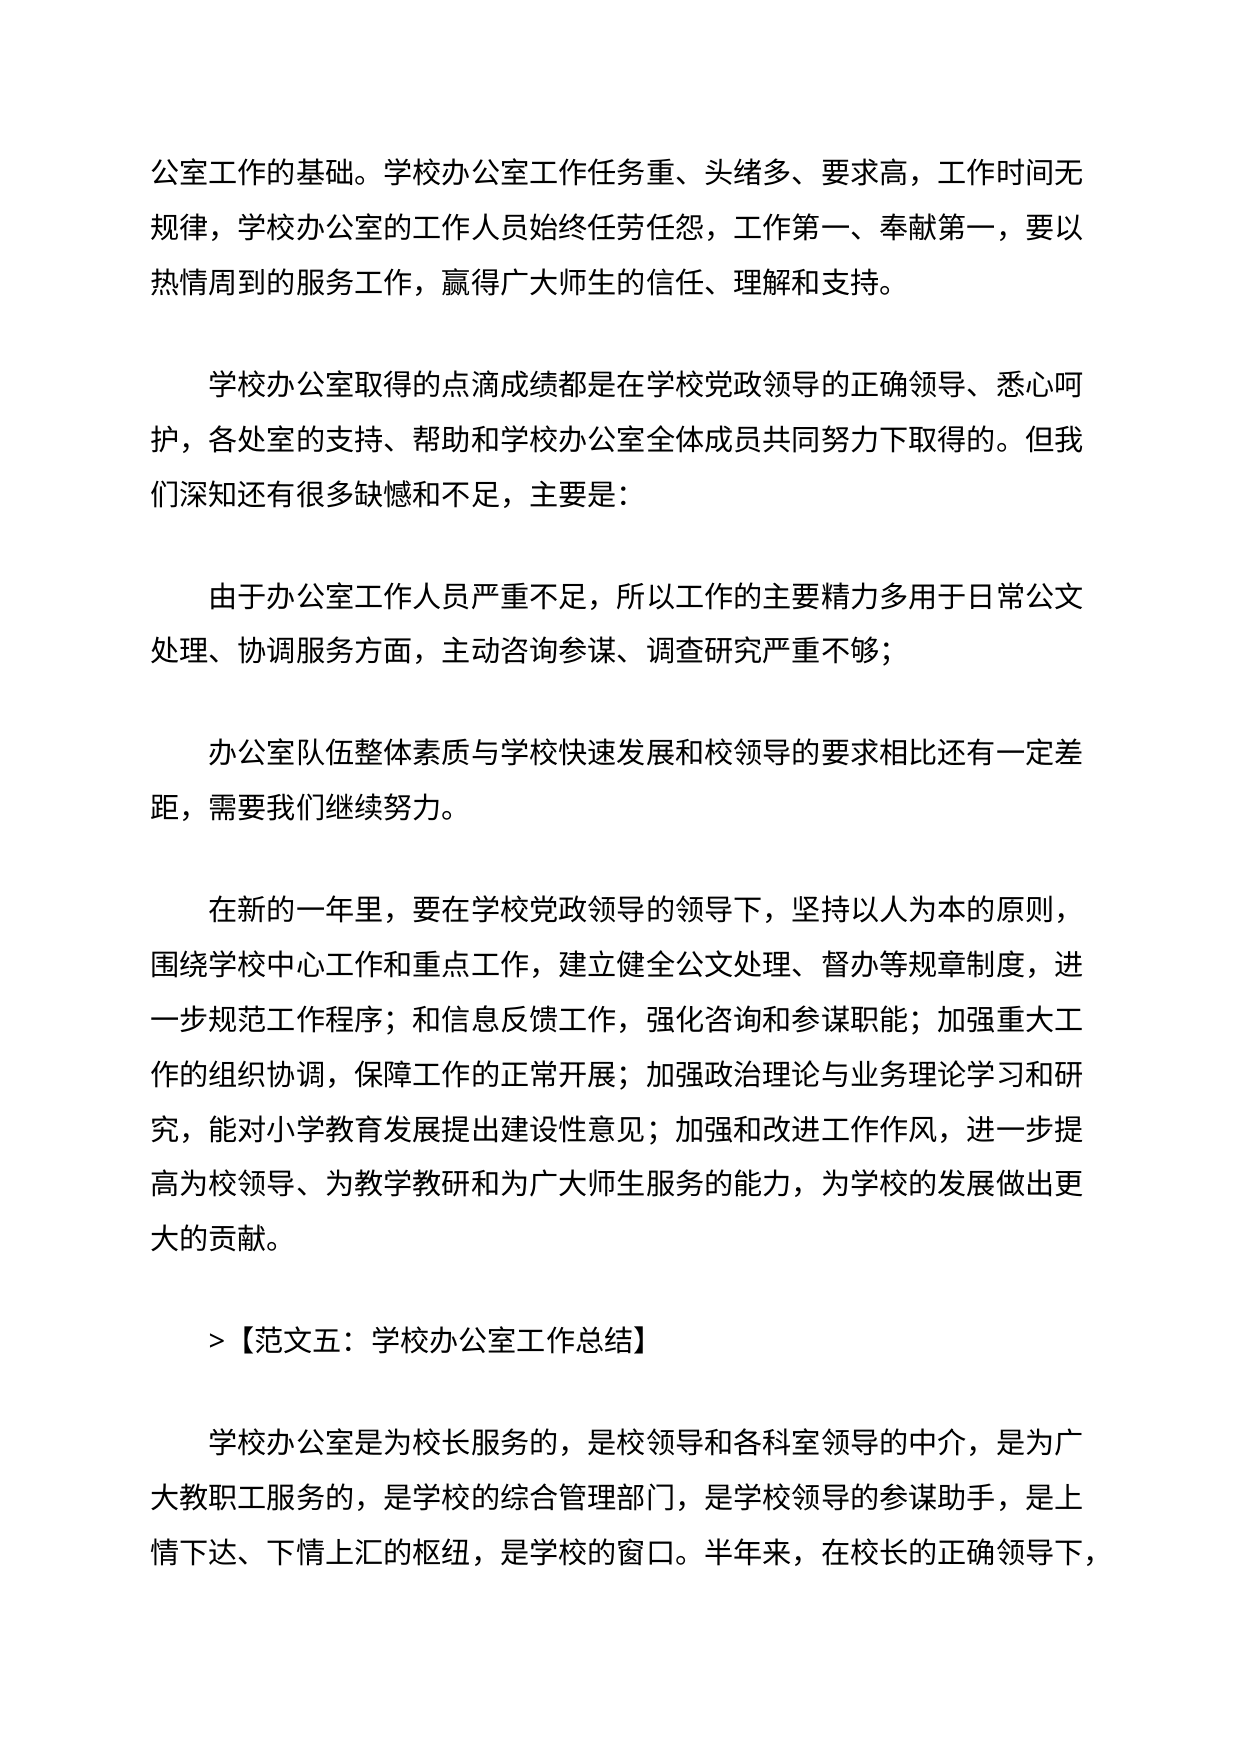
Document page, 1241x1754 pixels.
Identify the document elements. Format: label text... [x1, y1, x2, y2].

text 办公室队伍整体素质与学校快速发展和校领导的要求相比还有一定差距，需要我们继续努力。 [150, 730, 1090, 827]
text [150, 150, 1090, 302]
text 由于办公室工作人员严重不足，所以工作的主要精力多用于日常公文处理、协调服务方面，主动咨询参谋、调查研究严重不够； [150, 573, 1090, 670]
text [150, 1419, 1090, 1572]
text 学校办公室取得的点滴成绩都是在学校党政领导的正确领导、悉心呵护，各处室的支持、帮助和学校办公室全体成员共同努力下取得的。但我们深知还有很多缺憾和不足，主要是： [150, 362, 1090, 514]
text >【范文五：学校办公室工作总结】 [150, 1318, 1090, 1360]
text 在新的一年里，要在学校党政领导的领导下，坚持以人为本的原则，围绕学校中心工作和重点工作，建立健全公文处理、督办等规章制度，进一步规范工作程序；和信息反馈工作，强化咨询和参谋职能；加强重大工作的组织协调，保障工作的正常开展；加强政治理论与业务理论学习和研究，能对小学教育发展提出建设性意见；加强和改进工作作风，进一步提高为校领导、为教学教研和为广大师生服务的能力，为学校的发展做出更大的贡献。 [150, 886, 1090, 1258]
